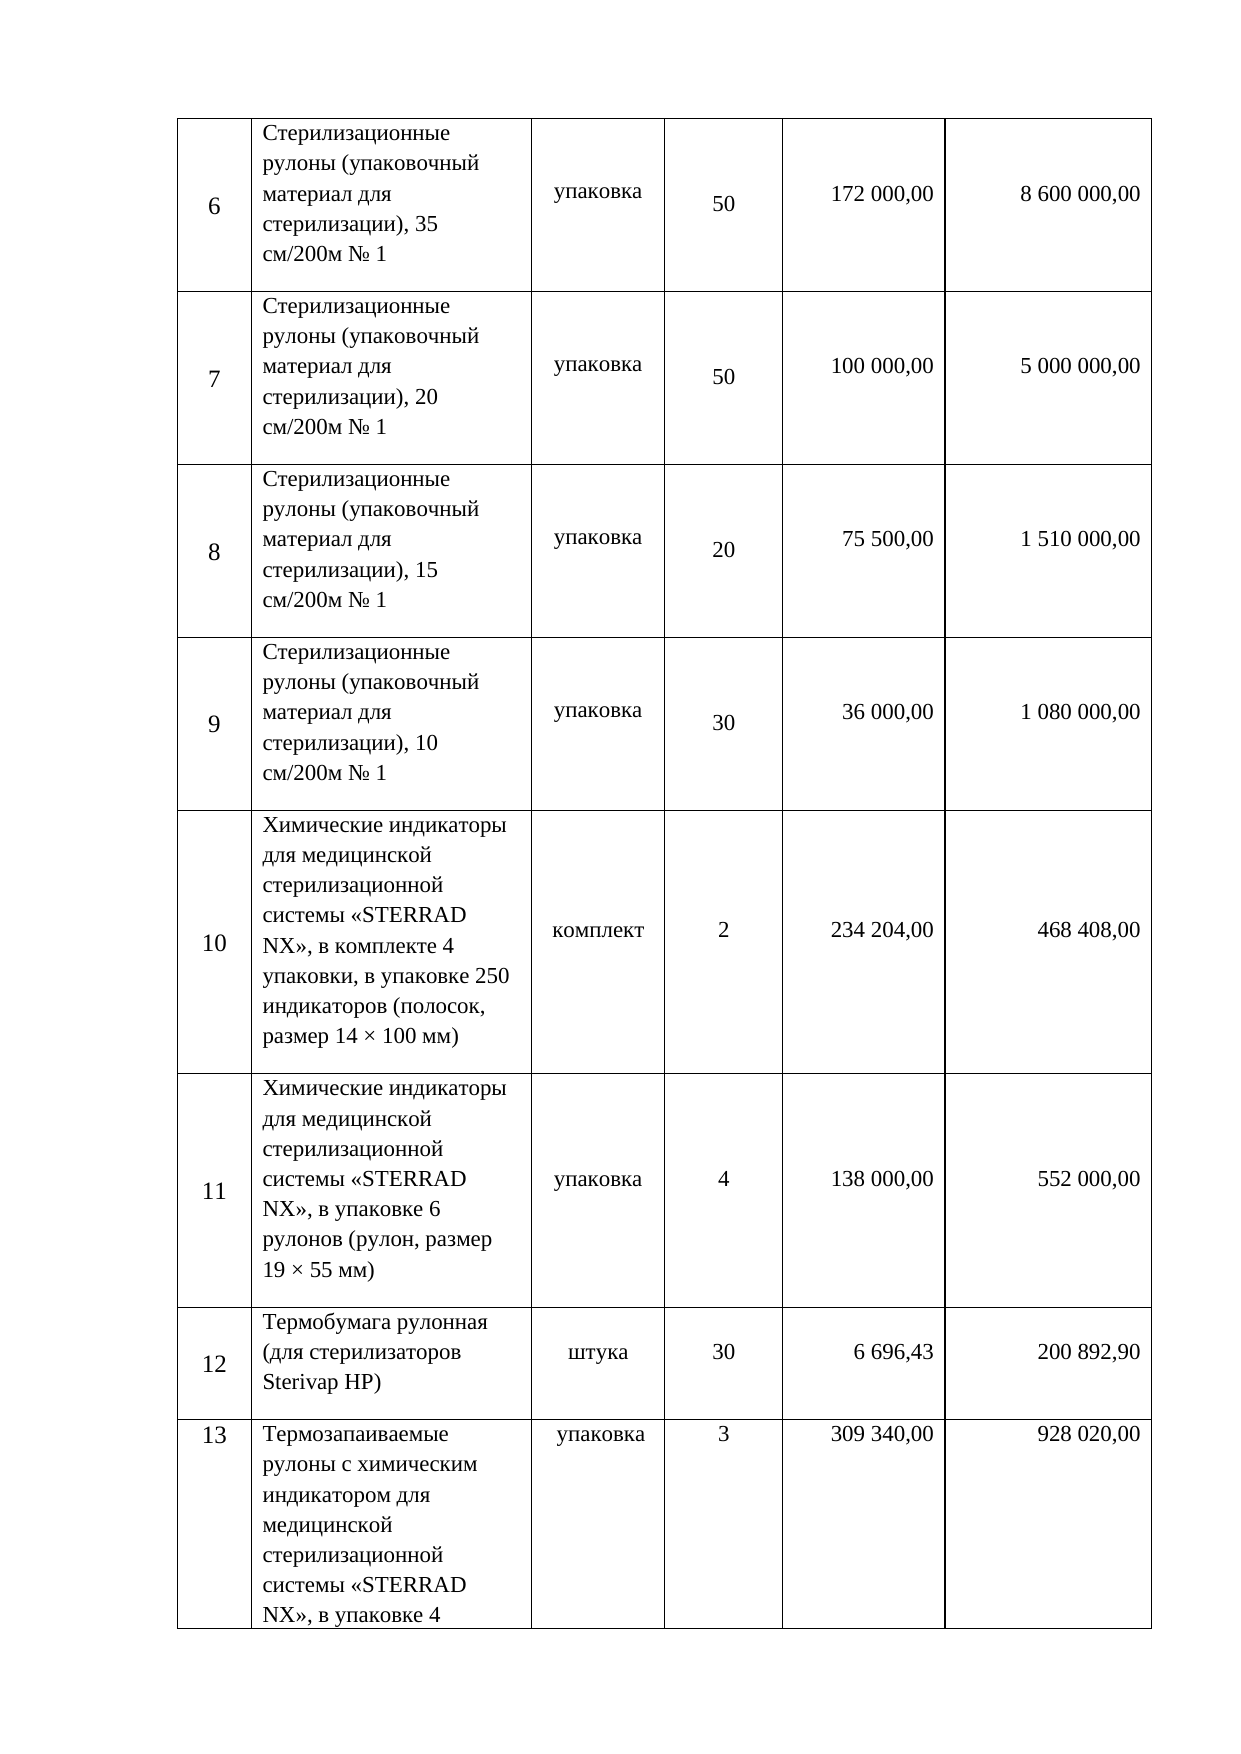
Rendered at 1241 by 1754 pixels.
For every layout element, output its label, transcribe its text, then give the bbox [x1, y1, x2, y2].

table_cell Стерилизационные рулоны (упаковочный материал для стерилизации), 15 см/200м № 1 [252, 465, 531, 637]
table_cell Стерилизационные рулоны (упаковочный материал для стерилизации), 35 см/200м № 1 [252, 119, 531, 291]
table_cell Стерилизационные рулоны (упаковочный материал для стерилизации), 10 см/200м № 1 [252, 638, 531, 810]
table_cell 8 [178, 465, 251, 637]
table_cell штука [532, 1308, 664, 1419]
table_cell 6 [178, 119, 251, 291]
table_cell 11 [178, 1074, 251, 1307]
table_cell упаковка [532, 292, 664, 464]
table_cell 552 000,00 [946, 1074, 1151, 1307]
table_cell 309 340,00 [783, 1420, 944, 1628]
table_cell Термобумага рулонная (для стерилизаторов Sterivap HP) [252, 1308, 531, 1419]
table_cell 1 080 000,00 [946, 638, 1151, 810]
table_cell 928 020,00 [946, 1420, 1151, 1628]
table_cell комплект [532, 811, 664, 1073]
table_cell Химические индикаторы для медицинской стерилизационной системы «STERRAD NX», в комплекте 4 упаковки, в упаковке 250 индикаторов (полосок, размер 14 × 100 мм) [252, 811, 531, 1073]
table_cell 10 [178, 811, 251, 1073]
table_cell упаковка [532, 1074, 664, 1307]
table_cell 2 [665, 811, 782, 1073]
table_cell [252, 1420, 531, 1628]
table_cell 50 [665, 292, 782, 464]
table_cell 6 696,43 [783, 1308, 944, 1419]
table_cell упаковка [532, 638, 664, 810]
table_cell 172 000,00 [783, 119, 944, 291]
table_cell 50 [665, 119, 782, 291]
table_cell 30 [665, 1308, 782, 1419]
table_cell 100 000,00 [783, 292, 944, 464]
table_cell 7 [178, 292, 251, 464]
table_cell упаковка [532, 119, 664, 291]
table_cell 234 204,00 [783, 811, 944, 1073]
table_cell 200 892,90 [946, 1308, 1151, 1419]
table_cell 20 [665, 465, 782, 637]
table_cell 5 000 000,00 [946, 292, 1151, 464]
table_cell 4 [665, 1074, 782, 1307]
table_cell 3 [665, 1420, 782, 1628]
table_cell 13 [178, 1420, 251, 1628]
table_cell 36 000,00 [783, 638, 944, 810]
table_cell 75 500,00 [783, 465, 944, 637]
table_cell 138 000,00 [783, 1074, 944, 1307]
table_cell 12 [178, 1308, 251, 1419]
table_cell упаковка [532, 465, 664, 637]
table_cell Стерилизационные рулоны (упаковочный материал для стерилизации), 20 см/200м № 1 [252, 292, 531, 464]
table_cell упаковка [532, 1420, 664, 1628]
table_cell Химические индикаторы для медицинской стерилизационной системы «STERRAD NX», в упаковке 6 рулонов (рулон, размер 19 × 55 мм) [252, 1074, 531, 1307]
table_cell 9 [178, 638, 251, 810]
table_cell 1 510 000,00 [946, 465, 1151, 637]
table_cell 468 408,00 [946, 811, 1151, 1073]
table_cell 30 [665, 638, 782, 810]
table_cell 8 600 000,00 [946, 119, 1151, 291]
